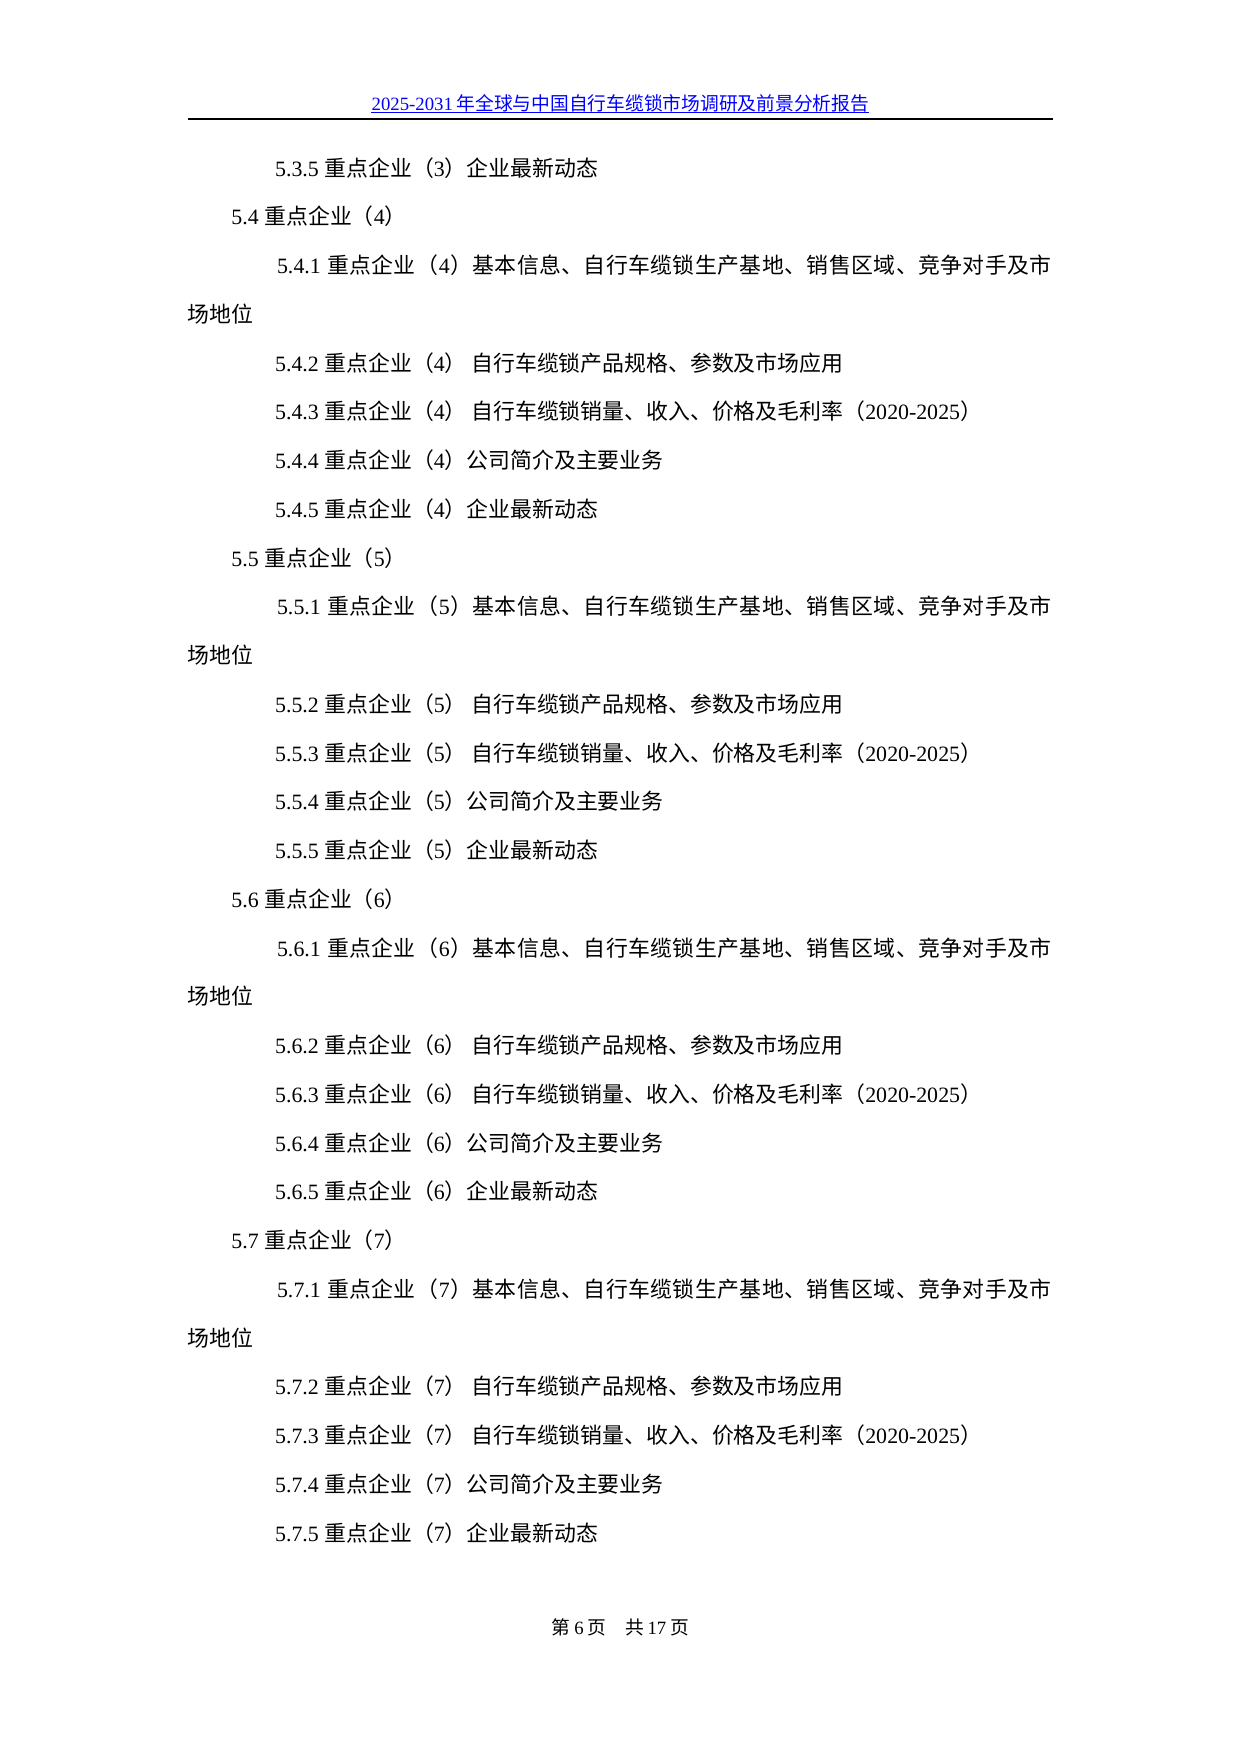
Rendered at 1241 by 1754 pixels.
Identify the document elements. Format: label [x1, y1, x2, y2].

text [187, 150, 1053, 1548]
